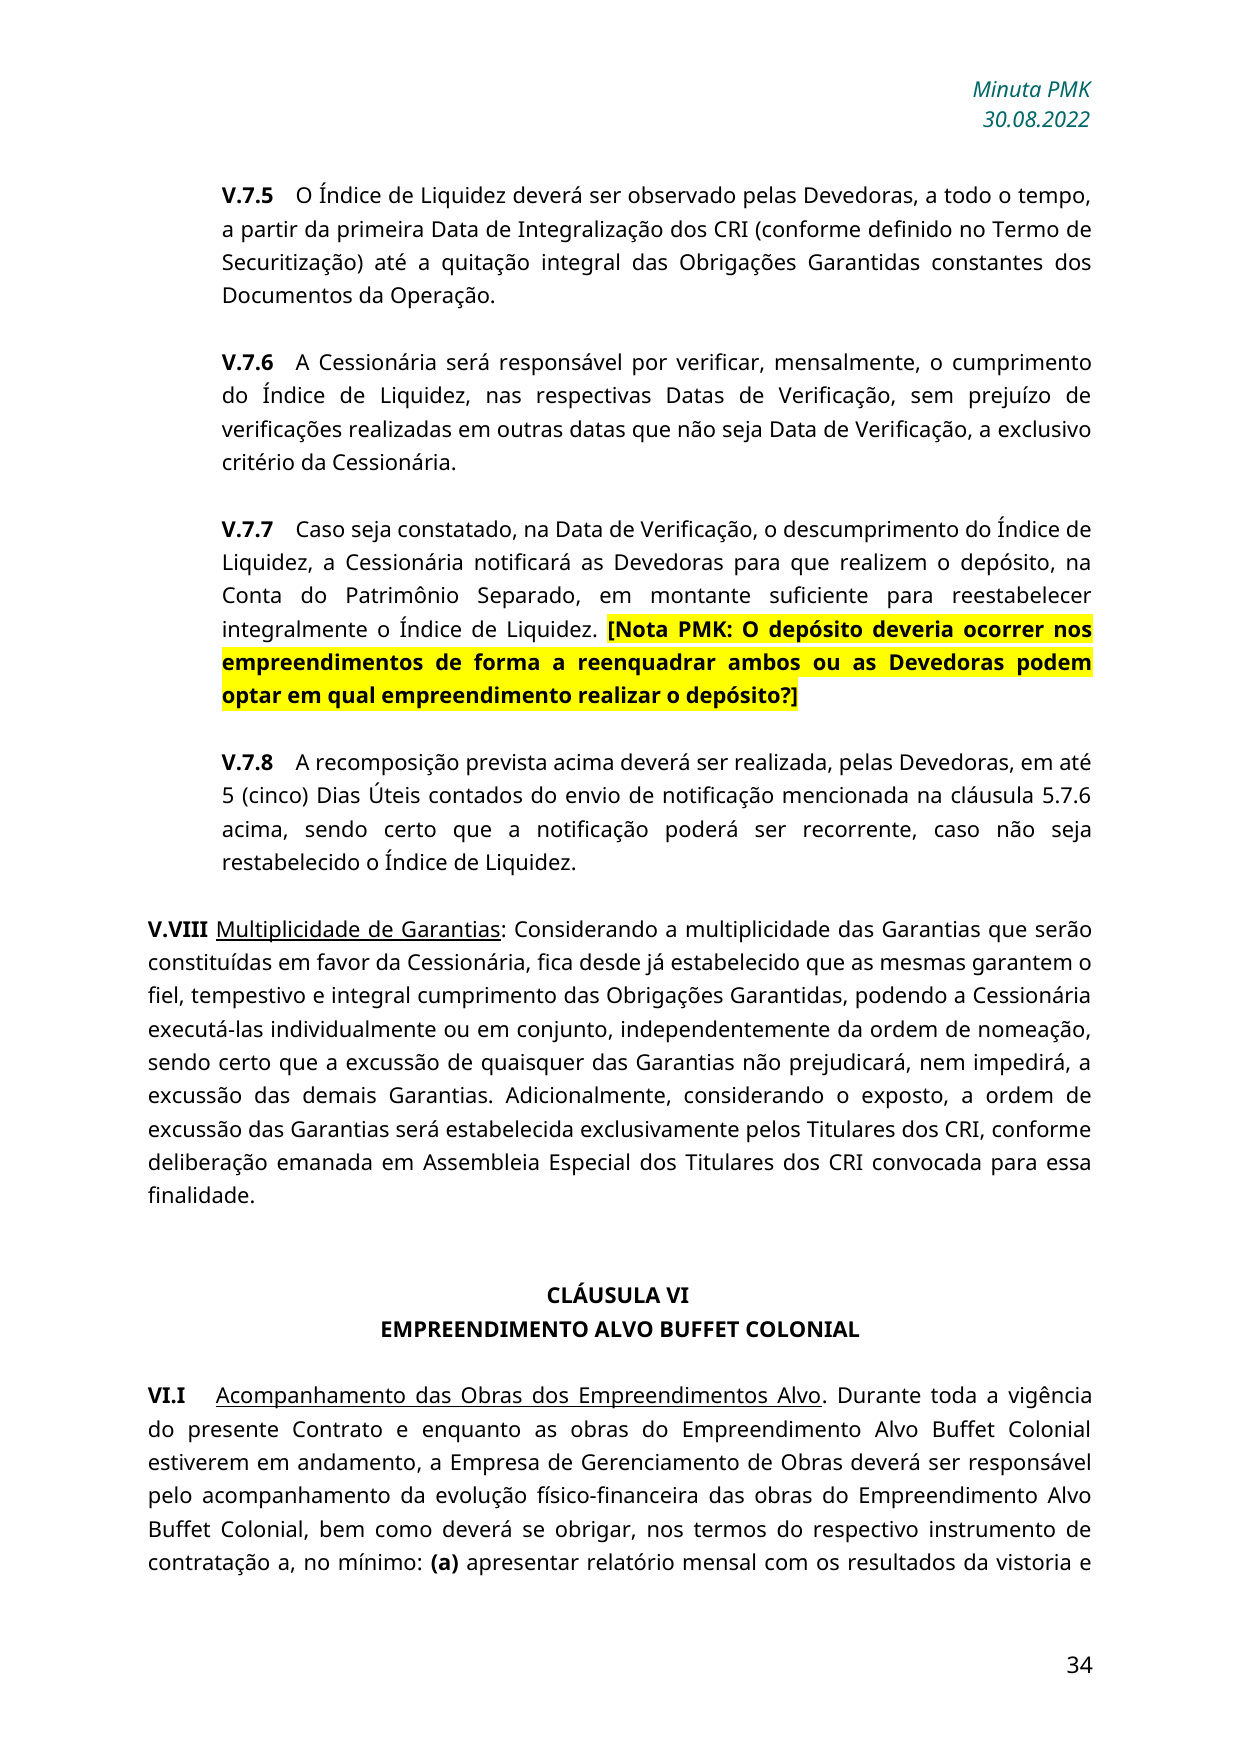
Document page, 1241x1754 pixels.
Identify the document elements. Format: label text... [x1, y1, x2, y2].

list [148, 1377, 1093, 1577]
list Multiplicidade de Garantias: Considerando a multiplicidade das Garantias que serão constituídas em favor da Cessionária, fica desde já estabelecido que as mesmas garantem o fiel, tempestivo e integral cumprimento das Obrigações Garantidas, podendo a Cessionária executá-las individualmente ou em conjunto, independentemente da ordem de nomeação, sendo certo que a excussão de quaisquer das Garantias não prejudicará, nem impedirá, a excussão das demais Garantias. Adicionalmente, considerando o exposto, a ordem de excussão das Garantias será estabelecida exclusivamente pelos Titulares dos CRI, conforme deliberação emanada em Assembleia Especial dos Titulares dos CRI convocada para essa finalidade. [148, 911, 1093, 1211]
list A recomposição prevista acima deverá ser realizada, pelas Devedoras, em até 5 (cinco) Dias Úteis contados do envio de notificação mencionada na cláusula 5.7.6 acima, sendo certo que a notificação poderá ser recorrente, caso não seja restabelecido o Índice de Liquidez. [221, 744, 1093, 877]
list Caso seja constatado, na Data de Verificação, o descumprimento do Índice de Liquidez, a Cessionária notificará as Devedoras para que realizem o depósito, na Conta do Patrimônio Separado, em montante suficiente para reestabelecer integralmente o Índice de Liquidez. [Nota PMK: O depósito deveria ocorrer nos empreendimentos de forma a reenquadrar ambos ou as Devedoras podem optar em qual empreendimento realizar o depósito?] [221, 511, 1093, 711]
list EMPREENDIMENTO ALVO BUFFET COLONIAL [148, 1277, 1093, 1344]
list O Índice de Liquidez deverá ser observado pelas Devedoras, a todo o tempo, a partir da primeira Data de Integralização dos CRI (conforme definido no Termo de Securitização) até a quitação integral das Obrigações Garantidas constantes dos Documentos da Operação. [222, 177, 1093, 311]
list A Cessionária será responsável por verificar, mensalmente, o cumprimento do Índice de Liquidez, nas respectivas Datas de Verificação, sem prejuízo de verificações realizadas em outras datas que não seja Data de Verificação, a exclusivo critério da Cessionária. [222, 344, 1093, 477]
